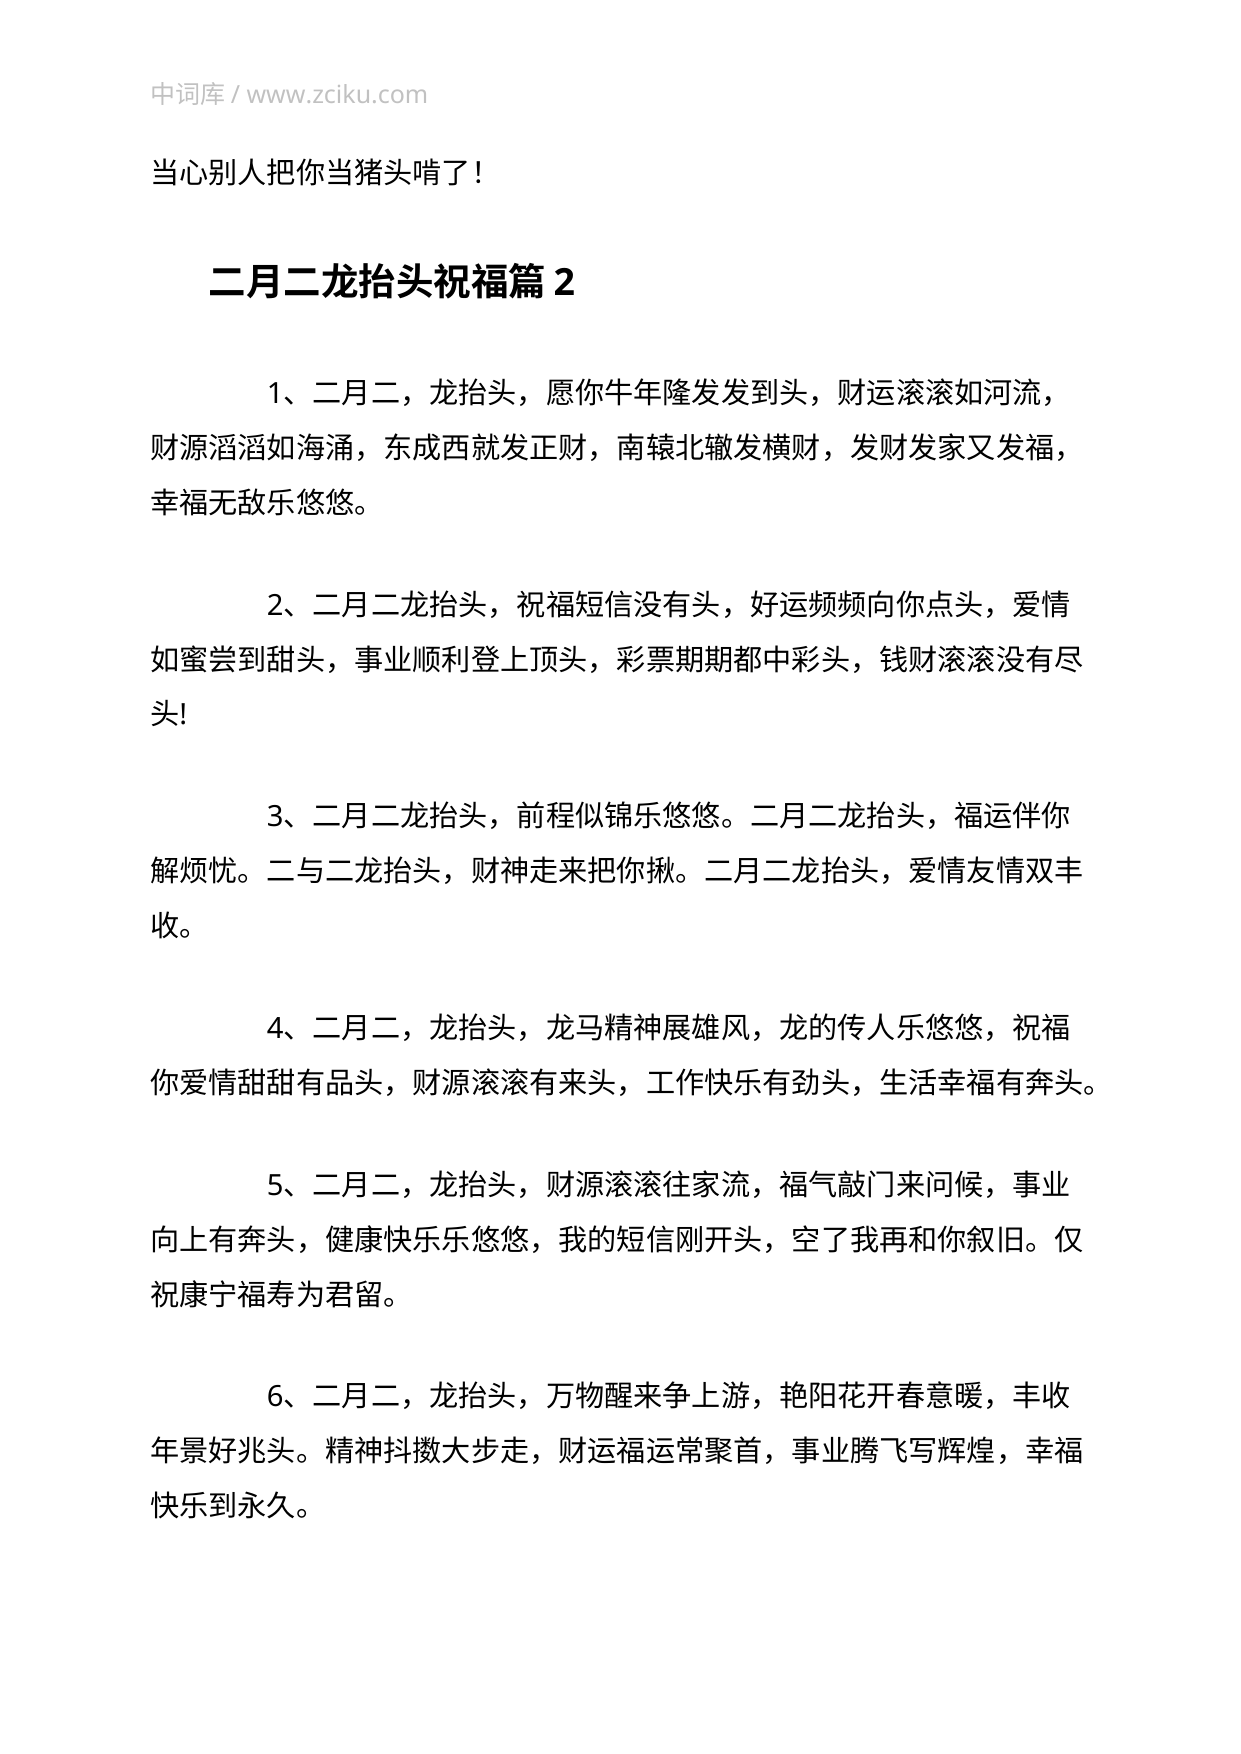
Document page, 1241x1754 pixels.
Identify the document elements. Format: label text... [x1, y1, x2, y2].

text 5、二月二，龙抬头，财源滚滚往家流，福气敲门来问候，事业向上有奔头，健康快乐乐悠悠，我的短信刚开头，空了我再和你叙旧。仅祝康宁福寿为君留。 [150, 1161, 1090, 1313]
text 2、二月二龙抬头，祝福短信没有头，好运频频向你点头，爱情如蜜尝到甜头，事业顺利登上顶头，彩票期期都中彩头，钱财滚滚没有尽头! [150, 581, 1090, 733]
text 4、二月二，龙抬头，龙马精神展雄风，龙的传人乐悠悠，祝福你爱情甜甜有品头，财源滚滚有来头，工作快乐有劲头，生活幸福有奔头。 [150, 1004, 1090, 1102]
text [150, 150, 1090, 192]
text 二月二龙抬头祝福篇2 [150, 252, 1090, 306]
text 6、二月二，龙抬头，万物醒来争上游，艳阳花开春意暖，丰收年景好兆头。精神抖擞大步走，财运福运常聚首，事业腾飞写辉煌，幸福快乐到永久。 [150, 1373, 1090, 1525]
text 1、二月二，龙抬头，愿你牛年隆发发到头，财运滚滚如河流，财源滔滔如海涌，东成西就发正财，南辕北辙发横财，发财发家又发福，幸福无敌乐悠悠。 [150, 369, 1090, 522]
text 3、二月二龙抬头，前程似锦乐悠悠。二月二龙抬头，福运伴你解烦忧。二与二龙抬头，财神走来把你揪。二月二龙抬头，爱情友情双丰收。 [150, 793, 1090, 945]
